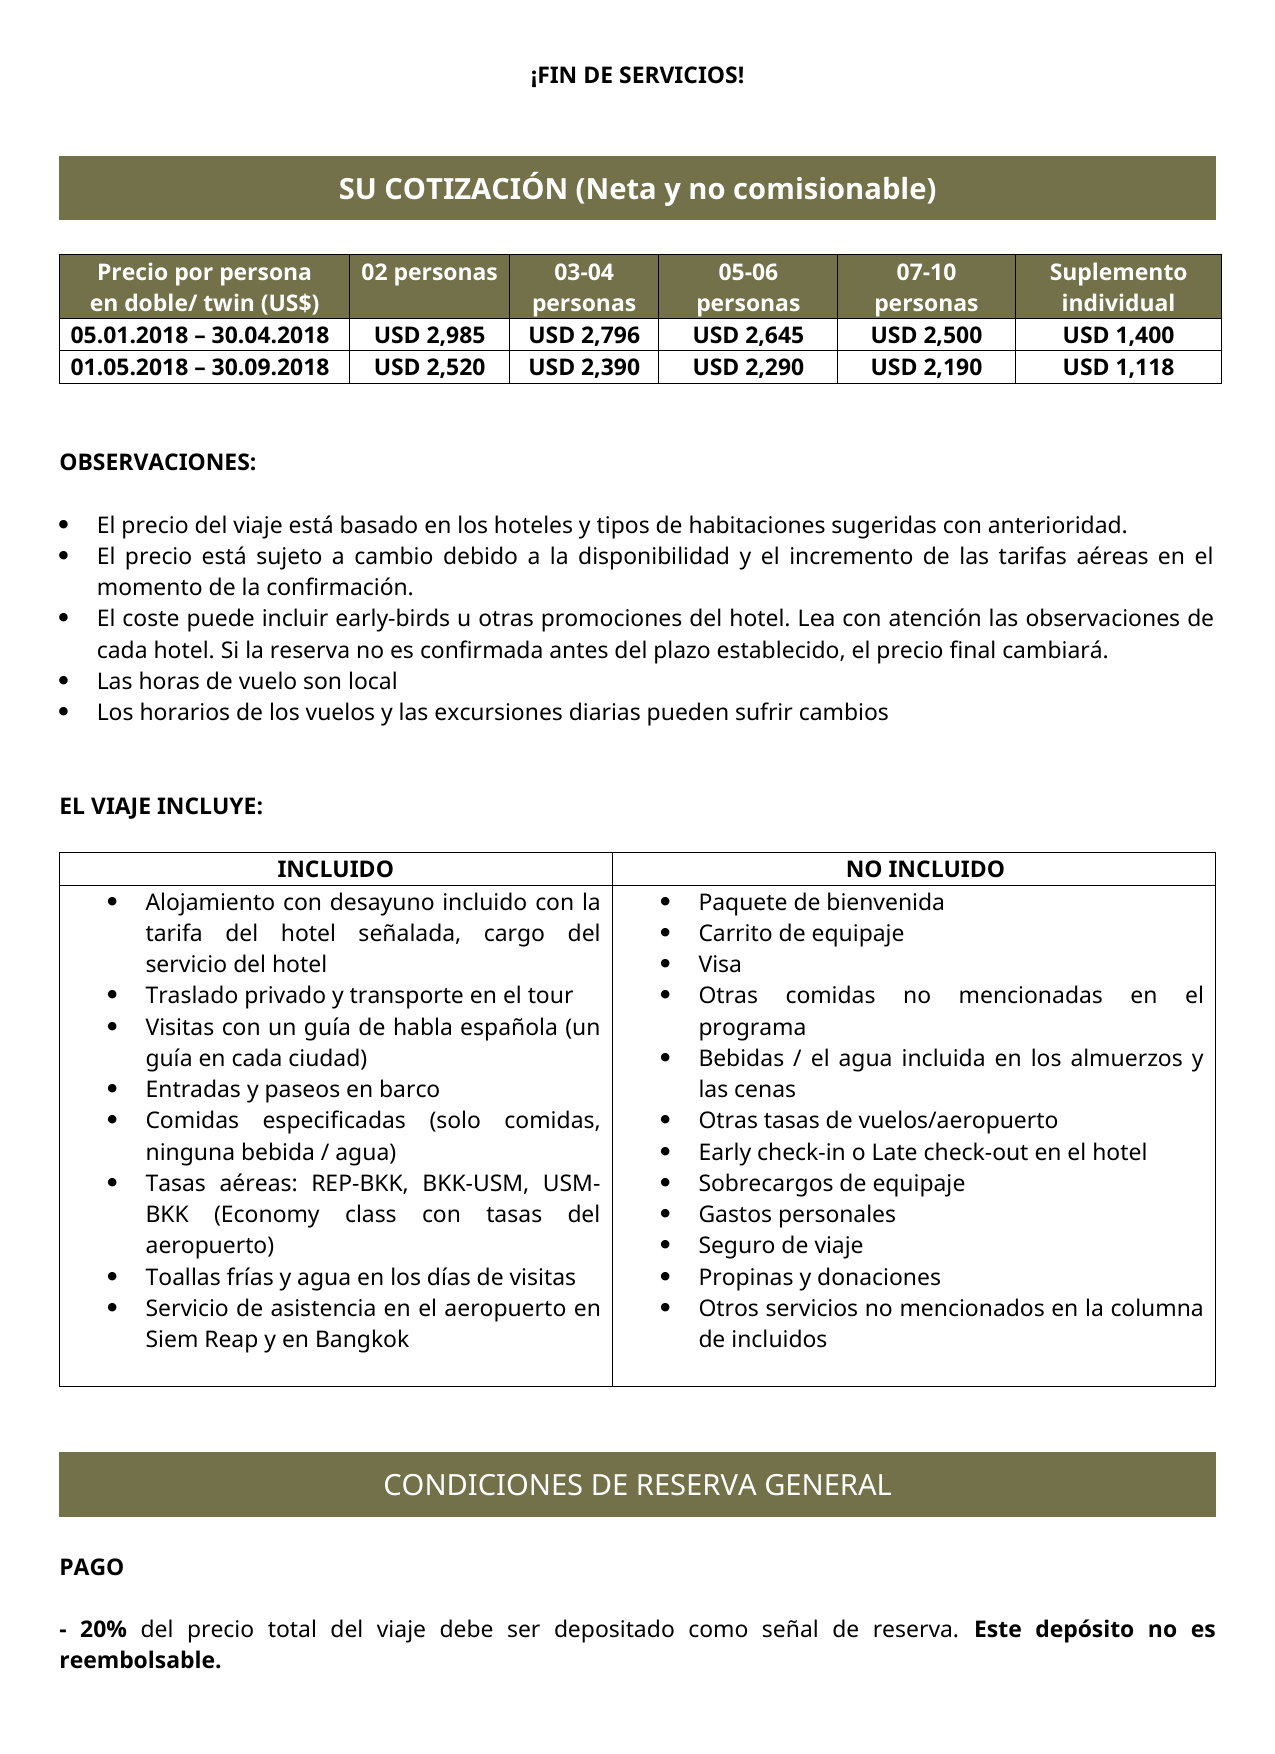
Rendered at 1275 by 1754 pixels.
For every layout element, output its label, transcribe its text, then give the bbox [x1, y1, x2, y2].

table_cell USD 2,190 [838, 351, 1015, 382]
list El precio del viaje está basado en los hoteles y tipos de habitaciones sugeridas con anterioridad. [59, 508, 1216, 540]
table_cell USD 2,645 [659, 319, 837, 350]
text EL VIAJE INCLUYE: [59, 790, 1216, 821]
table_cell USD 2,520 [350, 351, 509, 382]
list El precio está sujeto a cambio debido a la disponibilidad y el incremento de las tarifas aéreas en el momento de la confirmación. [59, 540, 1216, 602]
table_cell 01.05.2018 – 30.09.2018 [60, 351, 349, 382]
table_cell USD 1,118 [1016, 351, 1221, 382]
text OBSERVACIONES: [59, 446, 1216, 477]
table_header 05-06 personas [659, 255, 837, 318]
table_header CONDICIONES DE RESERVA GENERAL [59, 1452, 1216, 1517]
text PAGO [59, 1551, 1216, 1582]
table_cell USD 2,390 [510, 351, 658, 382]
table_header INCLUIDO [60, 853, 612, 884]
table_cell USD 2,500 [838, 319, 1015, 350]
table_header 07-10 personas [838, 255, 1015, 318]
list Las horas de vuelo son local [59, 665, 1216, 696]
table_header Precio por persona en doble/ twin (US$) [60, 255, 349, 318]
table_cell USD 1,400 [1016, 319, 1221, 350]
table_cell USD 2,290 [659, 351, 837, 382]
text - 20% del precio total del viaje debe ser depositado como señal de reserva. Este depósito no es reembolsable. [59, 1613, 1216, 1676]
table_cell USD 2,796 [510, 319, 658, 350]
table_cell Paquete de bienvenida Carrito de equipaje Visa Otras comidas no mencionadas en el programa Bebidas / el agua incluida en los almuerzos y las cenas Otras tasas de vuelos/aeropuerto Early check-in o Late check-out en el hotel Sobrecargos de equipaje Gastos personales Seguro de viaje Propinas y donaciones Otros servicios no mencionados en la columna de incluidos [613, 886, 1215, 1386]
table_header NO INCLUIDO [613, 853, 1215, 884]
table_cell Alojamiento con desayuno incluido con la tarifa del hotel señalada, cargo del servicio del hotel Traslado privado y transporte en el tour Visitas con un guía de habla española (un guía en cada ciudad) Entradas y paseos en barco Comidas especificadas (solo comidas, ninguna bebida / agua) Tasas aéreas: REP-BKK, BKK-USM, USM-BKK (Economy class con tasas del aeropuerto) Toallas frías y agua en los días de visitas Servicio de asistencia en el aeropuerto en Siem Reap y en Bangkok [60, 886, 612, 1386]
table_header 02 personas [350, 255, 509, 318]
list Los horarios de los vuelos y las excursiones diarias pueden sufrir cambios [59, 696, 1216, 727]
table_header SU COTIZACIÓN (Neta y no comisionable) [59, 156, 1216, 220]
table_cell 05.01.2018 – 30.04.2018 [60, 319, 349, 350]
table_header 03-04 personas [510, 255, 658, 318]
text ¡FIN DE SERVICIOS! [59, 59, 1216, 90]
table_cell USD 2,985 [350, 319, 509, 350]
list El coste puede incluir early-birds u otras promociones del hotel. Lea con atención las observaciones de cada hotel. Si la reserva no es confirmada antes del plazo establecido, el precio final cambiará. [59, 602, 1216, 665]
table_header Suplemento individual [1016, 255, 1221, 318]
